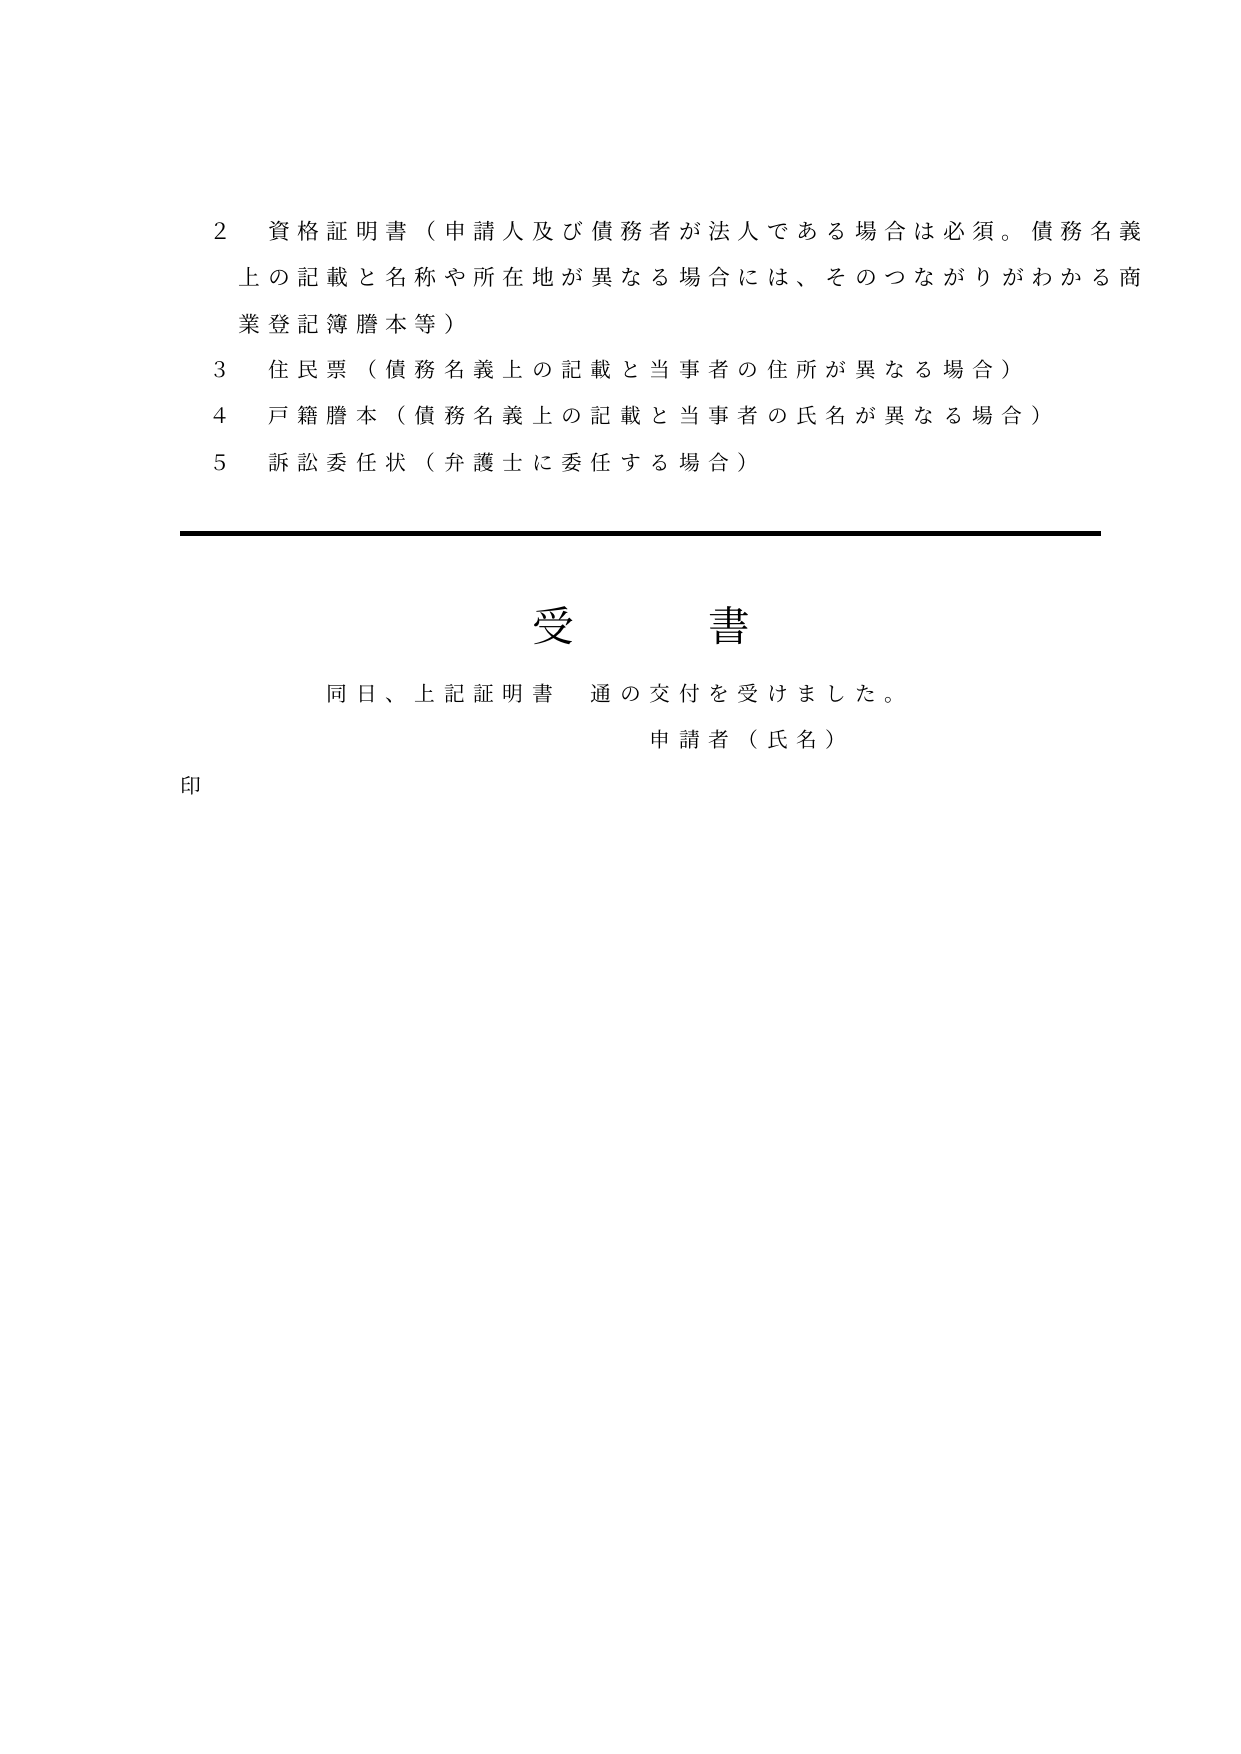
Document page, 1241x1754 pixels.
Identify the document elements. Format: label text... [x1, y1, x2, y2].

text 同日、上記証明書 通の交付を受けました。 [180, 669, 1149, 716]
text 受 書 [180, 577, 1149, 669]
text ２ 資格証明書（申請人及び債務者が法人である場合は必須。債務名義上の記載と名称や所在地が異なる場合には、そのつながりがわかる商業登記簿謄本等） [206, 207, 1149, 346]
text ３ 住民票（債務名義上の記載と当事者の住所が異なる場合） [206, 346, 1149, 392]
text ４ 戸籍謄本（債務名義上の記載と当事者の氏名が異なる場合） [206, 392, 1149, 438]
text ５ 訴訟委任状（弁護士に委任する場合） [206, 438, 1149, 484]
text 申請者（氏名） 印 [180, 716, 1149, 808]
